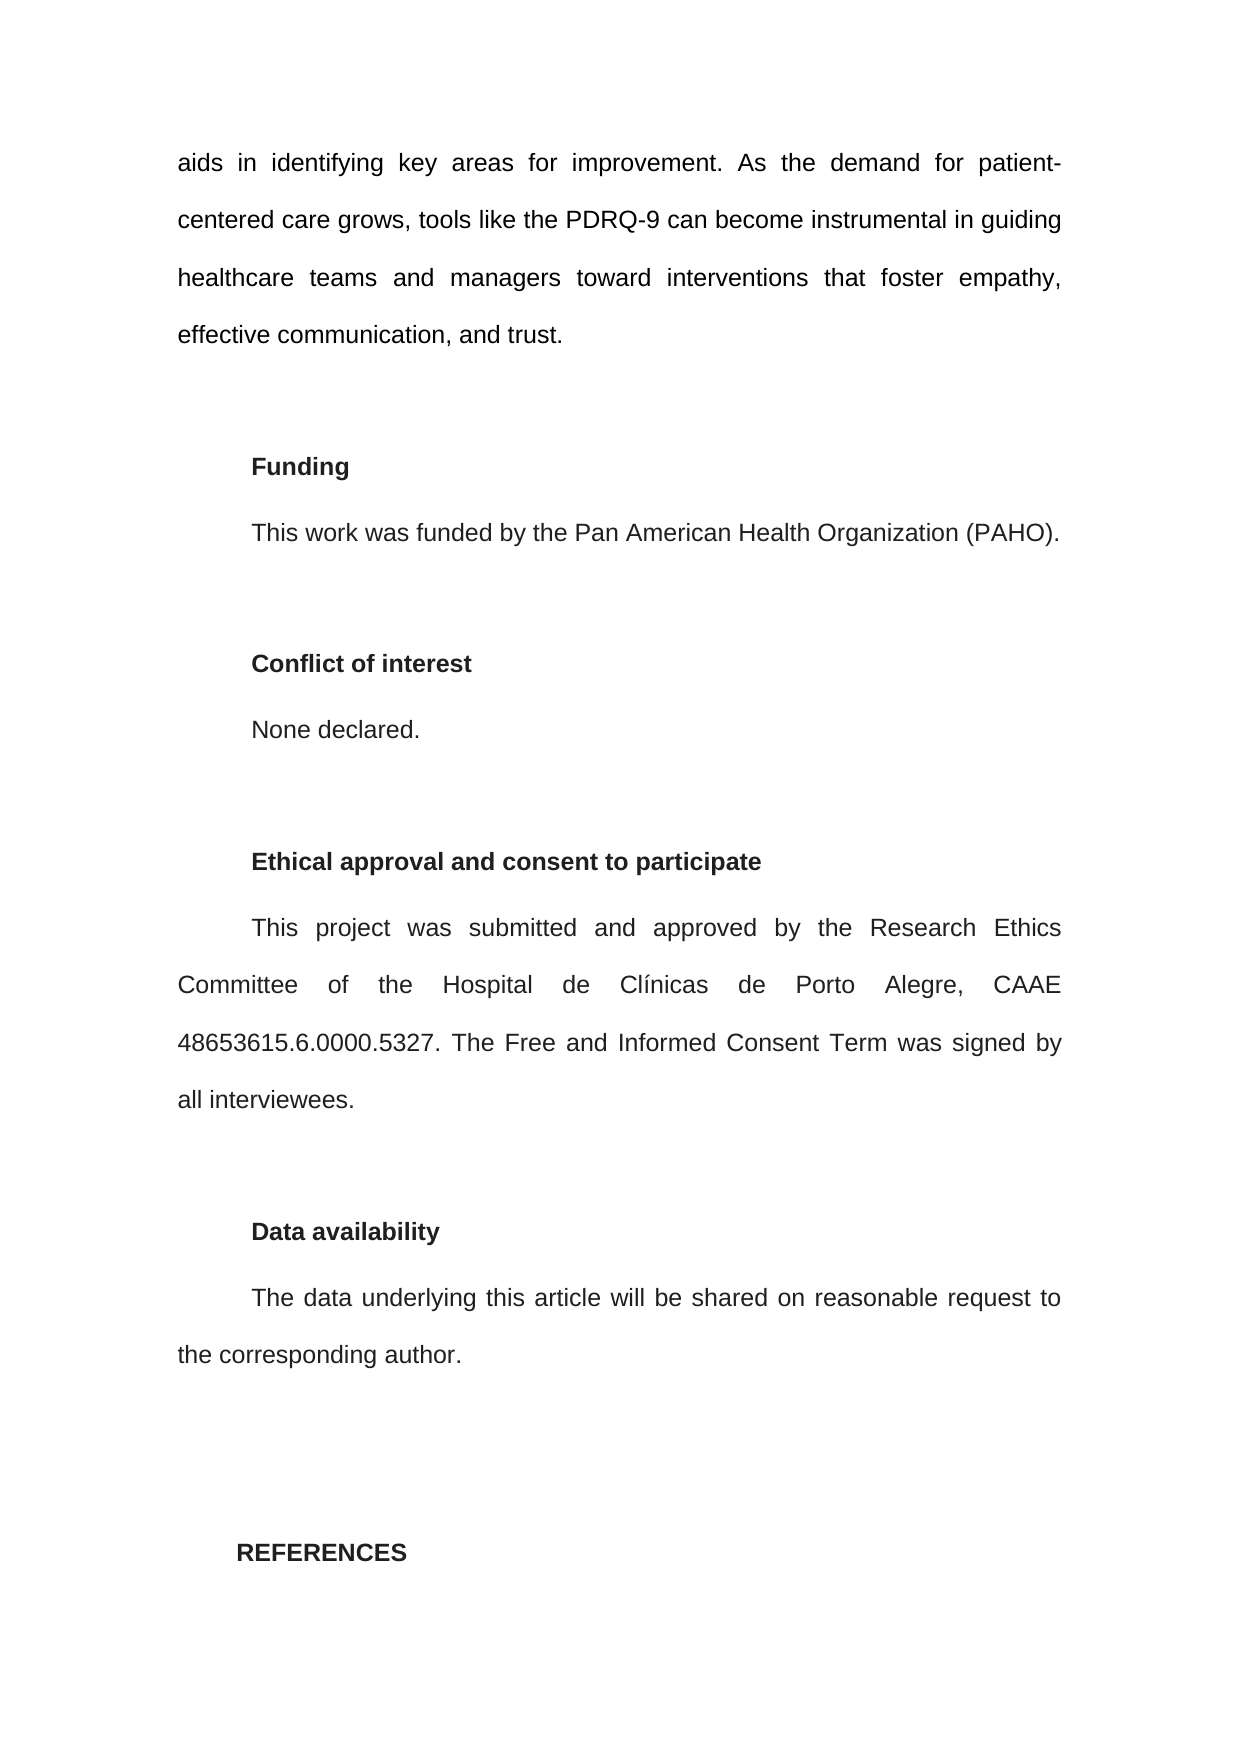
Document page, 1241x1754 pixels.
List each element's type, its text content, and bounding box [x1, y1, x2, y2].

text Funding [177, 452, 1063, 481]
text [177, 148, 1063, 349]
text This project was submitted and approved by the Research Ethics Committee of the Hospital de Clínicas de Porto Alegre, CAAE 48653615.6.0000.5327. The Free and Informed Consent Term was signed by all interviewees. [177, 913, 1063, 1114]
text Conflict of interest [177, 649, 1063, 678]
text REFERENCES [177, 1538, 1063, 1566]
text This work was funded by the Pan American Health Organization (PAHO). [177, 518, 1063, 546]
text None declared. [177, 715, 1063, 744]
text Data availability [177, 1217, 1063, 1246]
text Ethical approval and consent to participate [177, 847, 1063, 876]
text The data underlying this article will be shared on reasonable request to the corresponding author. [177, 1283, 1063, 1369]
